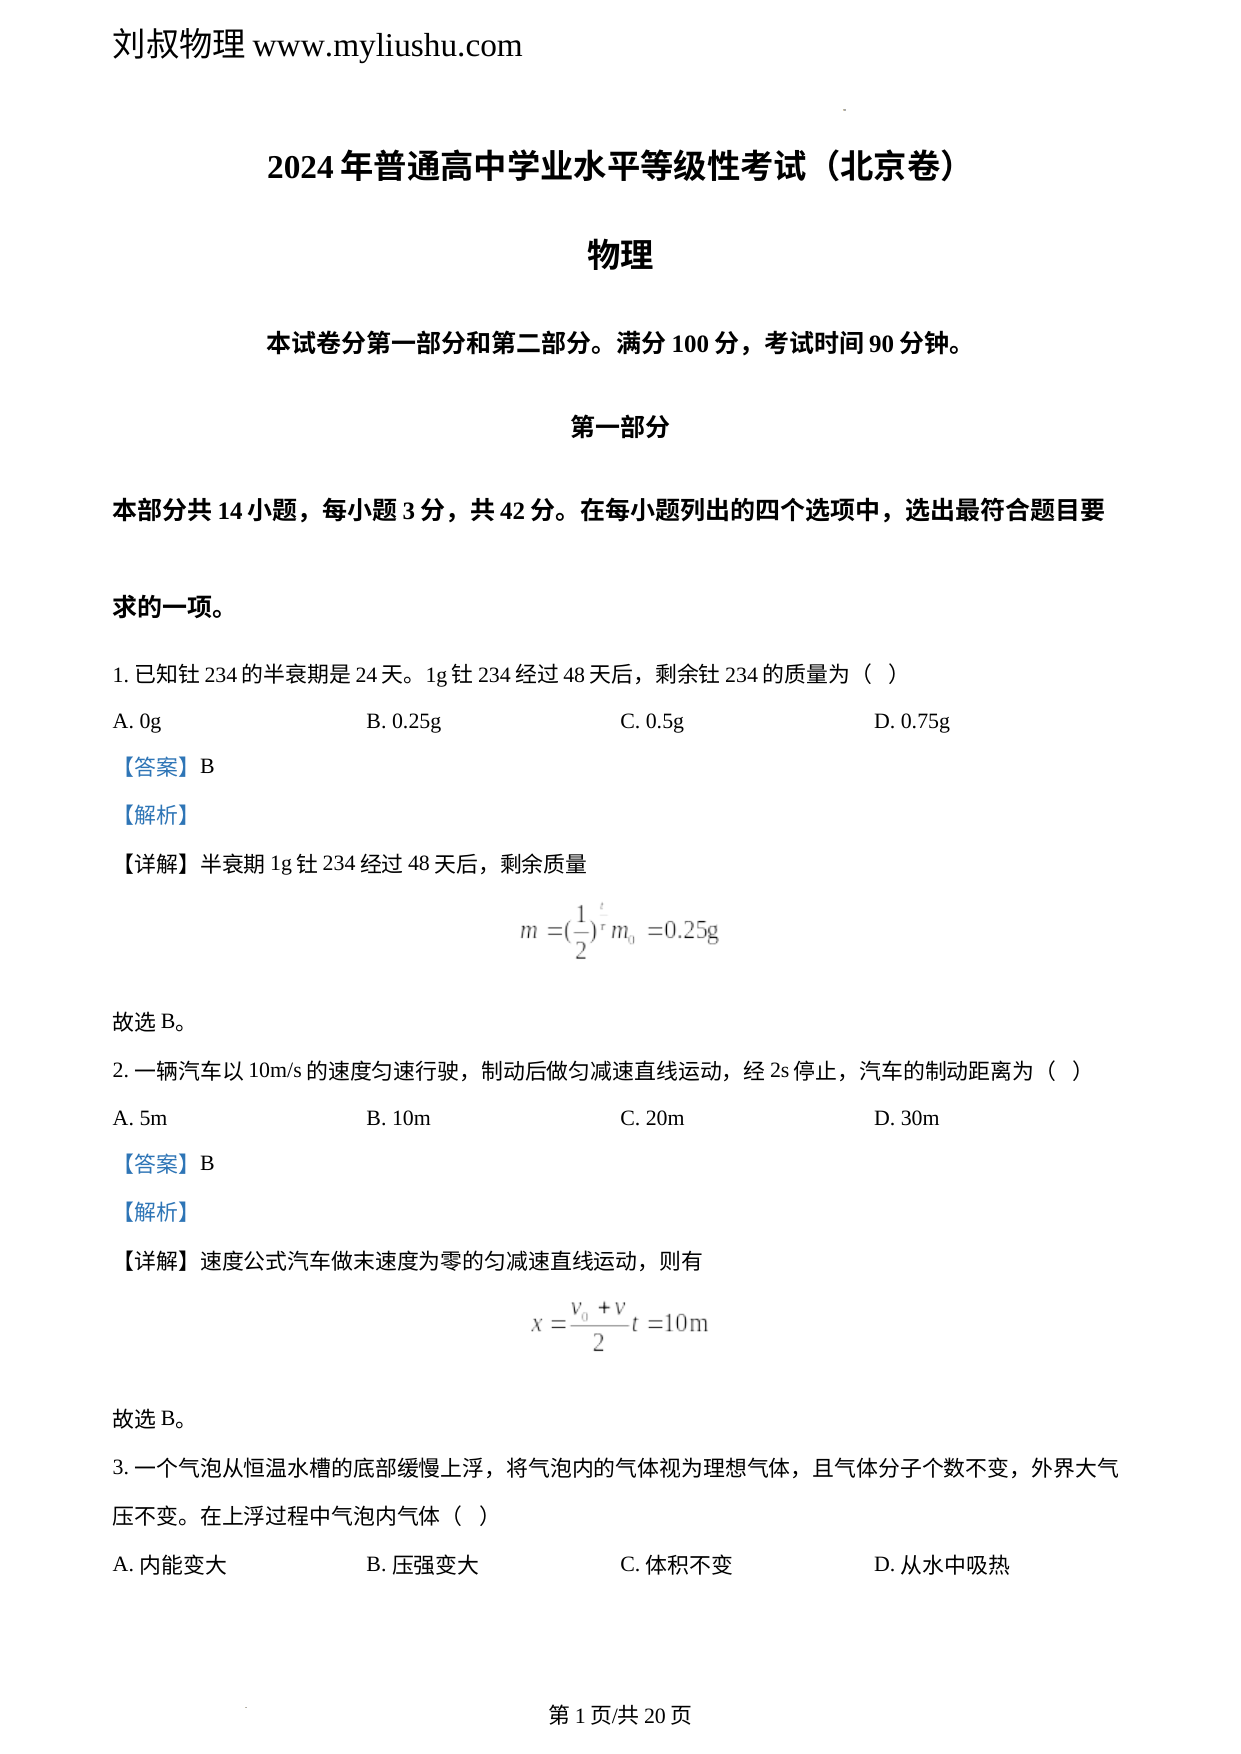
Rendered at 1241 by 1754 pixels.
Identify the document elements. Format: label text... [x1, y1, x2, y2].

text 本试卷分第一部分和第二部分。满分100分，考试时间90分钟。 [112, 309, 1128, 374]
text A. 内能变大 B. 压强变大 C. 体积不变 D. 从水中吸热 [112, 1547, 1128, 1580]
text 【解析】 [112, 1195, 1128, 1227]
text 物理 [112, 220, 1128, 285]
text 【答案】B [112, 750, 1128, 782]
text 【详解】半衰期1g钍234经过48天后，剩余质量 [112, 846, 1128, 879]
text 3. 一个气泡从恒温水槽的底部缓慢上浮，将气泡内的气体视为理想气体，且气体分子个数不变，外界大气压不变。在上浮过程中气泡内气体（ ） [112, 1450, 1128, 1531]
text 2024年普通高中学业水平等级性考试（北京卷） [112, 131, 1128, 196]
text 第一部分 [112, 393, 1128, 458]
text A. 5m B. 10m C. 20m D. 30m [112, 1102, 1128, 1134]
text 故选B。 [112, 1005, 1128, 1037]
text 1. 已知钍234的半衰期是24天。1g钍234经过48天后，剩余钍234的质量为（ ） [112, 656, 1128, 689]
text 本部分共14小题，每小题3分，共42分。在每小题列出的四个选项中，选出最符合题目要求的一项。 [112, 476, 1128, 638]
text 【解析】 [112, 798, 1128, 831]
text 【答案】B [112, 1147, 1128, 1179]
text 2. 一辆汽车以10m/s的速度匀速行驶，制动后做匀减速直线运动，经2s停止，汽车的制动距离为（ ） [112, 1053, 1128, 1086]
text A. 0g B. 0.25g C. 0.5g D. 0.75g [112, 705, 1128, 737]
text 【详解】速度公式汽车做末速度为零的匀减速直线运动，则有 [112, 1243, 1128, 1276]
text 故选B。 [112, 1402, 1128, 1434]
